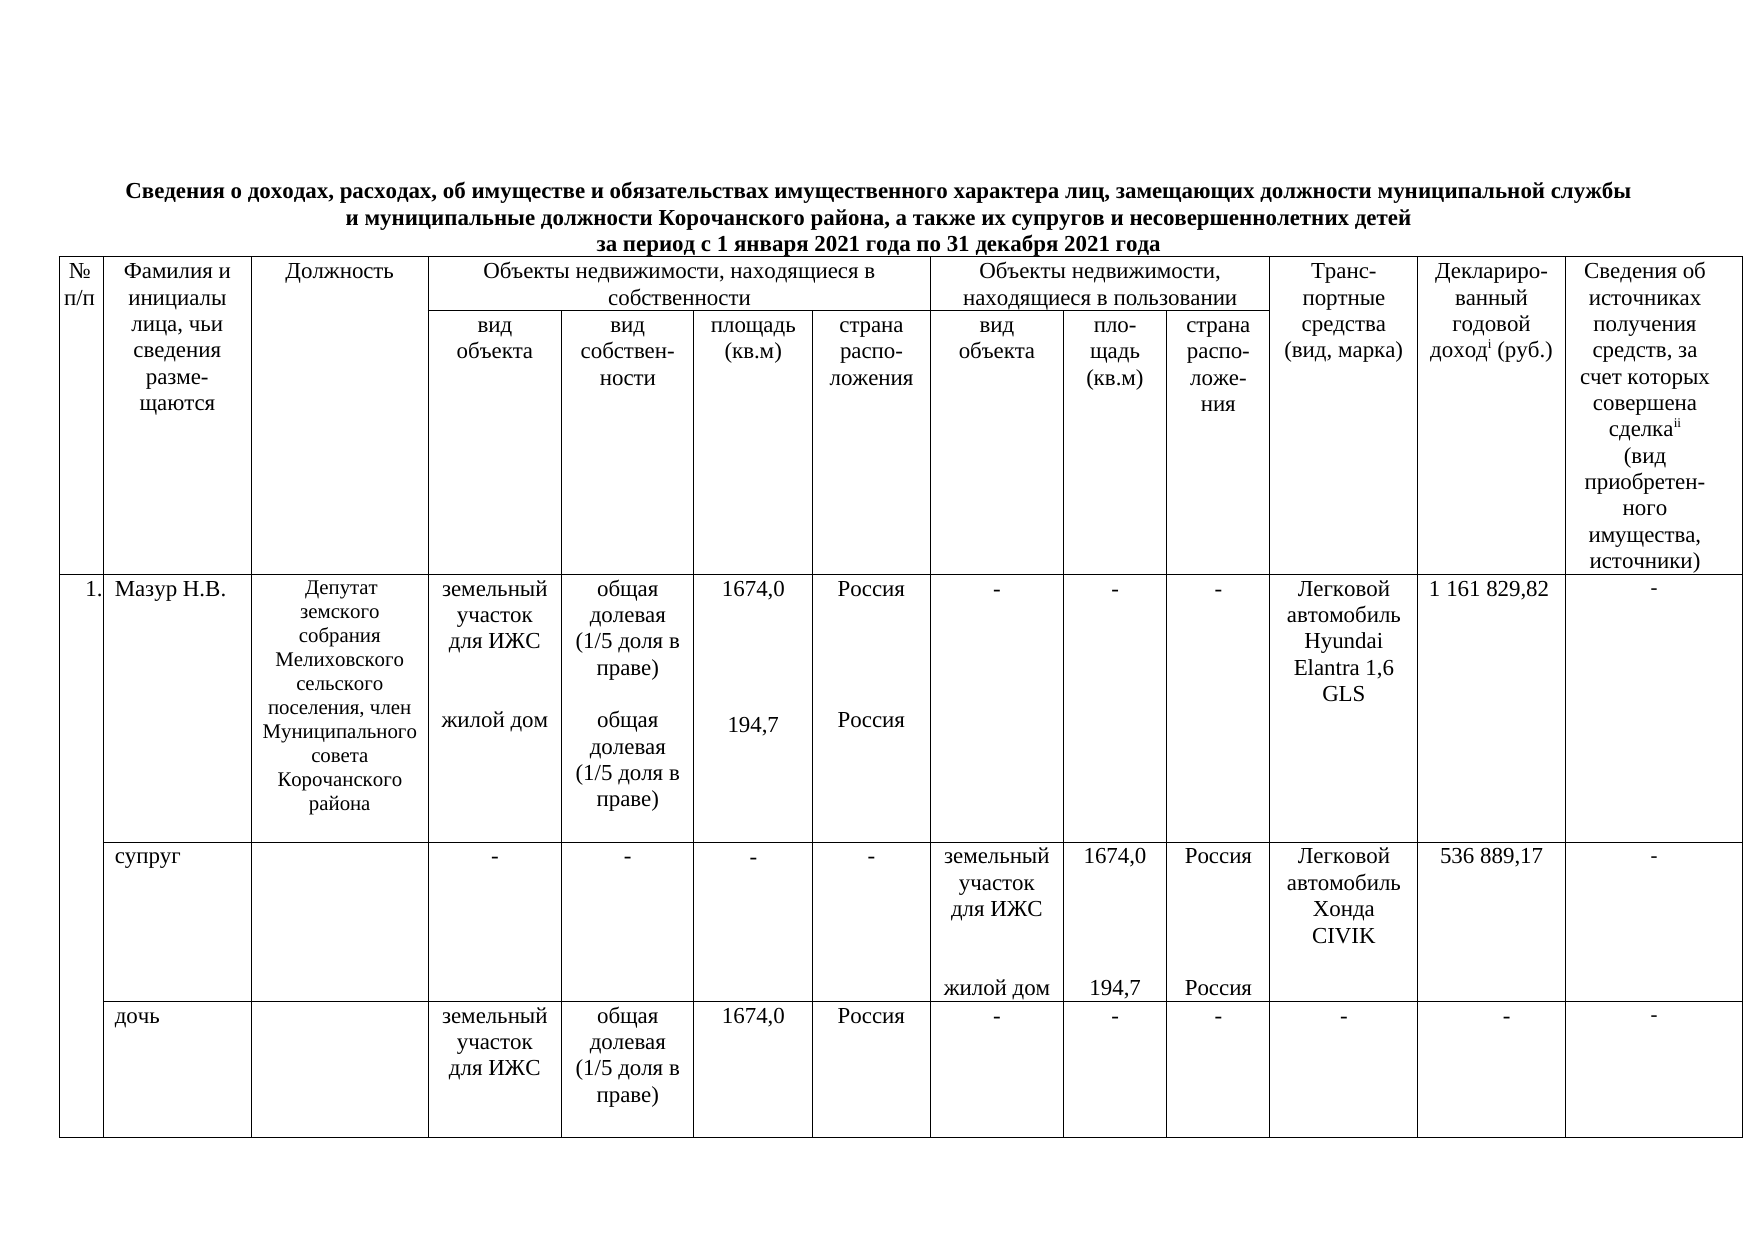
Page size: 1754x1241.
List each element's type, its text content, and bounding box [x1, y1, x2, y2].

table_cell 1674,0 194,7 [1064, 843, 1166, 1001]
table_cell 1674,0 194,7 [694, 575, 812, 842]
table_cell - [694, 843, 812, 1001]
table_header Объекты недвижимости, находящиеся в собственности [429, 257, 930, 310]
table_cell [429, 1002, 561, 1137]
table_cell - [1064, 1002, 1166, 1137]
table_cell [813, 1002, 930, 1137]
table_cell - [1418, 1002, 1565, 1137]
table_cell [252, 843, 428, 1001]
table_cell земельный участок для ИЖС жилой дом [429, 575, 561, 842]
table_cell Россия Россия [1167, 843, 1269, 1001]
table_cell Россия Россия [813, 575, 930, 842]
table_header Должность [252, 257, 428, 573]
table_cell Легковой автомобиль Hyundai Elantra 1,6 GLS [1270, 575, 1417, 842]
table_cell площадь (кв.м) [694, 311, 812, 573]
table_cell [60, 575, 103, 1137]
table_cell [694, 1002, 812, 1137]
text Сведения о доходах, расходах, об имуществе и обязательствах имущественного характера лиц, замещающих должности муниципальной службы и муниципальные должности Корочанского района, а также их супругов и несовершеннолетних детей [118, 177, 1639, 230]
table_cell Мазур Н.В. [104, 575, 251, 842]
table_header Транс-портные средства (вид, марка) [1270, 257, 1417, 573]
table_cell вид собствен-ности [562, 311, 693, 573]
table_cell пло-щадь (кв.м) [1064, 311, 1166, 573]
table_cell вид объекта [429, 311, 561, 573]
table_cell - [813, 843, 930, 1001]
table_cell - [1167, 1002, 1269, 1137]
table_cell - [1566, 575, 1742, 842]
table_cell 536 889,17 [1418, 843, 1565, 1001]
table_header Объекты недвижимости, находящиеся в пользовании [931, 257, 1269, 310]
table_cell - [1167, 575, 1269, 842]
table_cell - [1064, 575, 1166, 842]
table_cell земельный участок для ИЖС жилой дом [931, 843, 1063, 1001]
table_header Сведения об источниках получения средств, за счет которых совершена сделка (вид приобретен-ного имущества, источники) [1566, 257, 1742, 573]
table_cell - [931, 575, 1063, 842]
table_cell - [1566, 843, 1742, 1001]
table_cell дочь [104, 1002, 251, 1137]
table_cell - [931, 1002, 1063, 1137]
table_cell общая долевая (1/5 доля в праве) общая долевая (1/5 доля в праве) [562, 575, 693, 842]
table_cell страна распо-ложе-ния [1167, 311, 1269, 573]
table_cell - [1270, 1002, 1417, 1137]
table_cell Депутат земского собрания Мелиховского сельского поселения, член Муниципального совета Корочанского района [252, 575, 428, 842]
table_cell - [1566, 1002, 1742, 1137]
text за период с 1 января 2021 года по 31 декабря 2021 года [118, 230, 1639, 256]
table_cell [252, 1002, 428, 1137]
table_cell - [562, 843, 693, 1001]
table_header Деклариро-ванный годовой доход (руб.) [1418, 257, 1565, 573]
table_cell супруг [104, 843, 251, 1001]
table_cell - [429, 843, 561, 1001]
table_header № п/п [60, 257, 103, 573]
table_cell Легковой автомобиль Хонда CIVIK [1270, 843, 1417, 1001]
table_cell страна распо-ложения [813, 311, 930, 573]
table_cell 1 161 829,82 [1418, 575, 1565, 842]
table_header Фамилия и инициалы лица, чьи сведения разме-щаются [104, 257, 251, 573]
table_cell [562, 1002, 693, 1137]
table_cell вид объекта [931, 311, 1063, 573]
